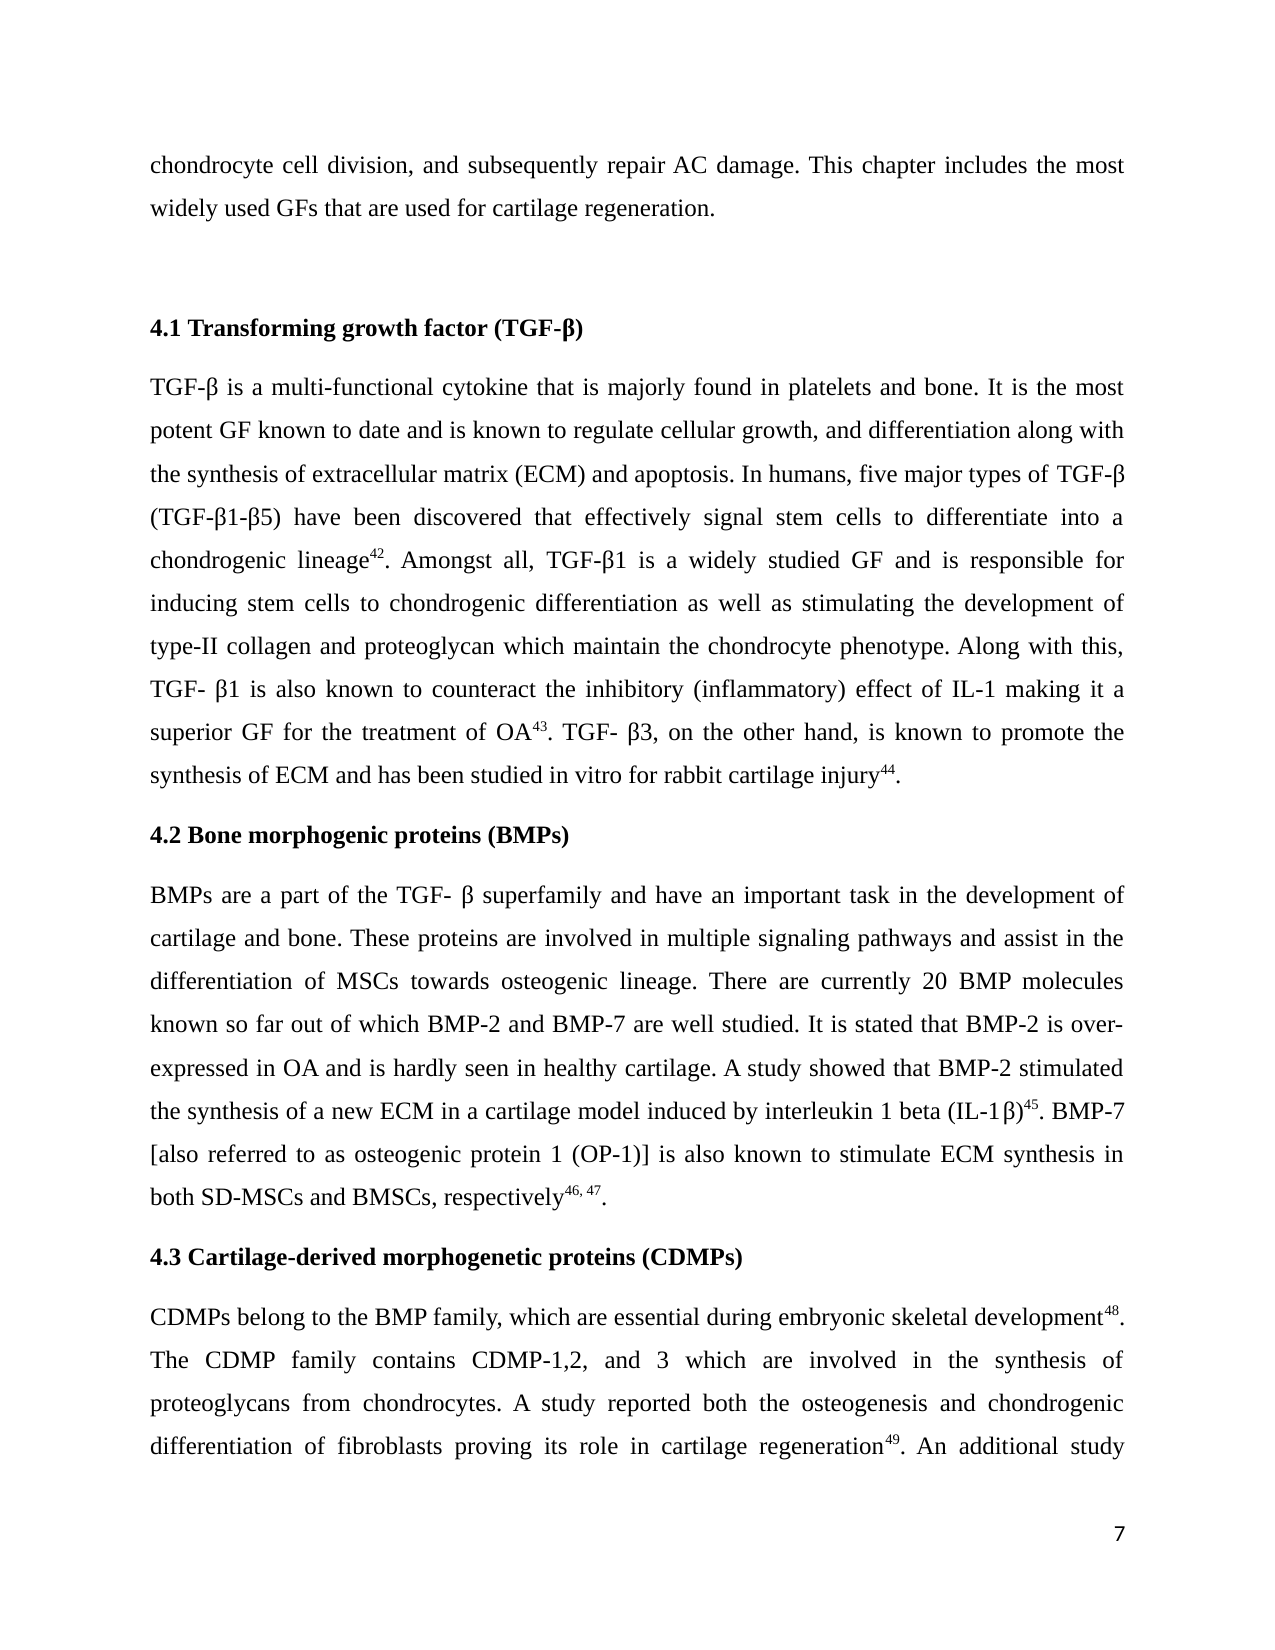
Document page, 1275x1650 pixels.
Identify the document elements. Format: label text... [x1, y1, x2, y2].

list Transforming growth factor (TGF-β) [150, 313, 1125, 341]
list Cartilage-derived morphogenetic proteins (CDMPs) [150, 1242, 1125, 1271]
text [150, 150, 1125, 222]
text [150, 1302, 1125, 1460]
text 4.2 Bone morphogenic proteins (BMPs) [150, 820, 1125, 849]
text BMPs are a part of the TGF- β superfamily and have an important task in the development of cartilage and bone. These proteins are involved in multiple signaling pathways and assist in the differentiation of MSCs towards osteogenic lineage. There are currently 20 BMP molecules known so far out of which BMP-2 and BMP-7 are well studied. It is stated that BMP-2 is over-expressed in OA and is hardly seen in healthy cartilage. A study showed that BMP-2 stimulated the synthesis of a new ECM in a cartilage model induced by interleukin 1 beta (IL-1β). BMP-7 [also referred to as osteogenic protein 1 (OP-1)] is also known to stimulate ECM synthesis in both SD-MSCs and BMSCs, respectively, . [150, 880, 1125, 1211]
text TGF-β is a multi-functional cytokine that is majorly found in platelets and bone. It is the most potent GF known to date and is known to regulate cellular growth, and differentiation along with the synthesis of extracellular matrix (ECM) and apoptosis. In humans, five major types of TGF-β (TGF-β1-β5) have been discovered that effectively signal stem cells to differentiate into a chondrogenic lineage. Amongst all, TGF-β1 is a widely studied GF and is responsible for inducing stem cells to chondrogenic differentiation as well as stimulating the development of type-II collagen and proteoglycan which maintain the chondrocyte phenotype. Along with this, TGF- β1 is also known to counteract the inhibitory (inflammatory) effect of IL-1 making it a superior GF for the treatment of OA. TGF- β3, on the other hand, is known to promote the synthesis of ECM and has been studied in vitro for rabbit cartilage injury. [150, 372, 1125, 789]
